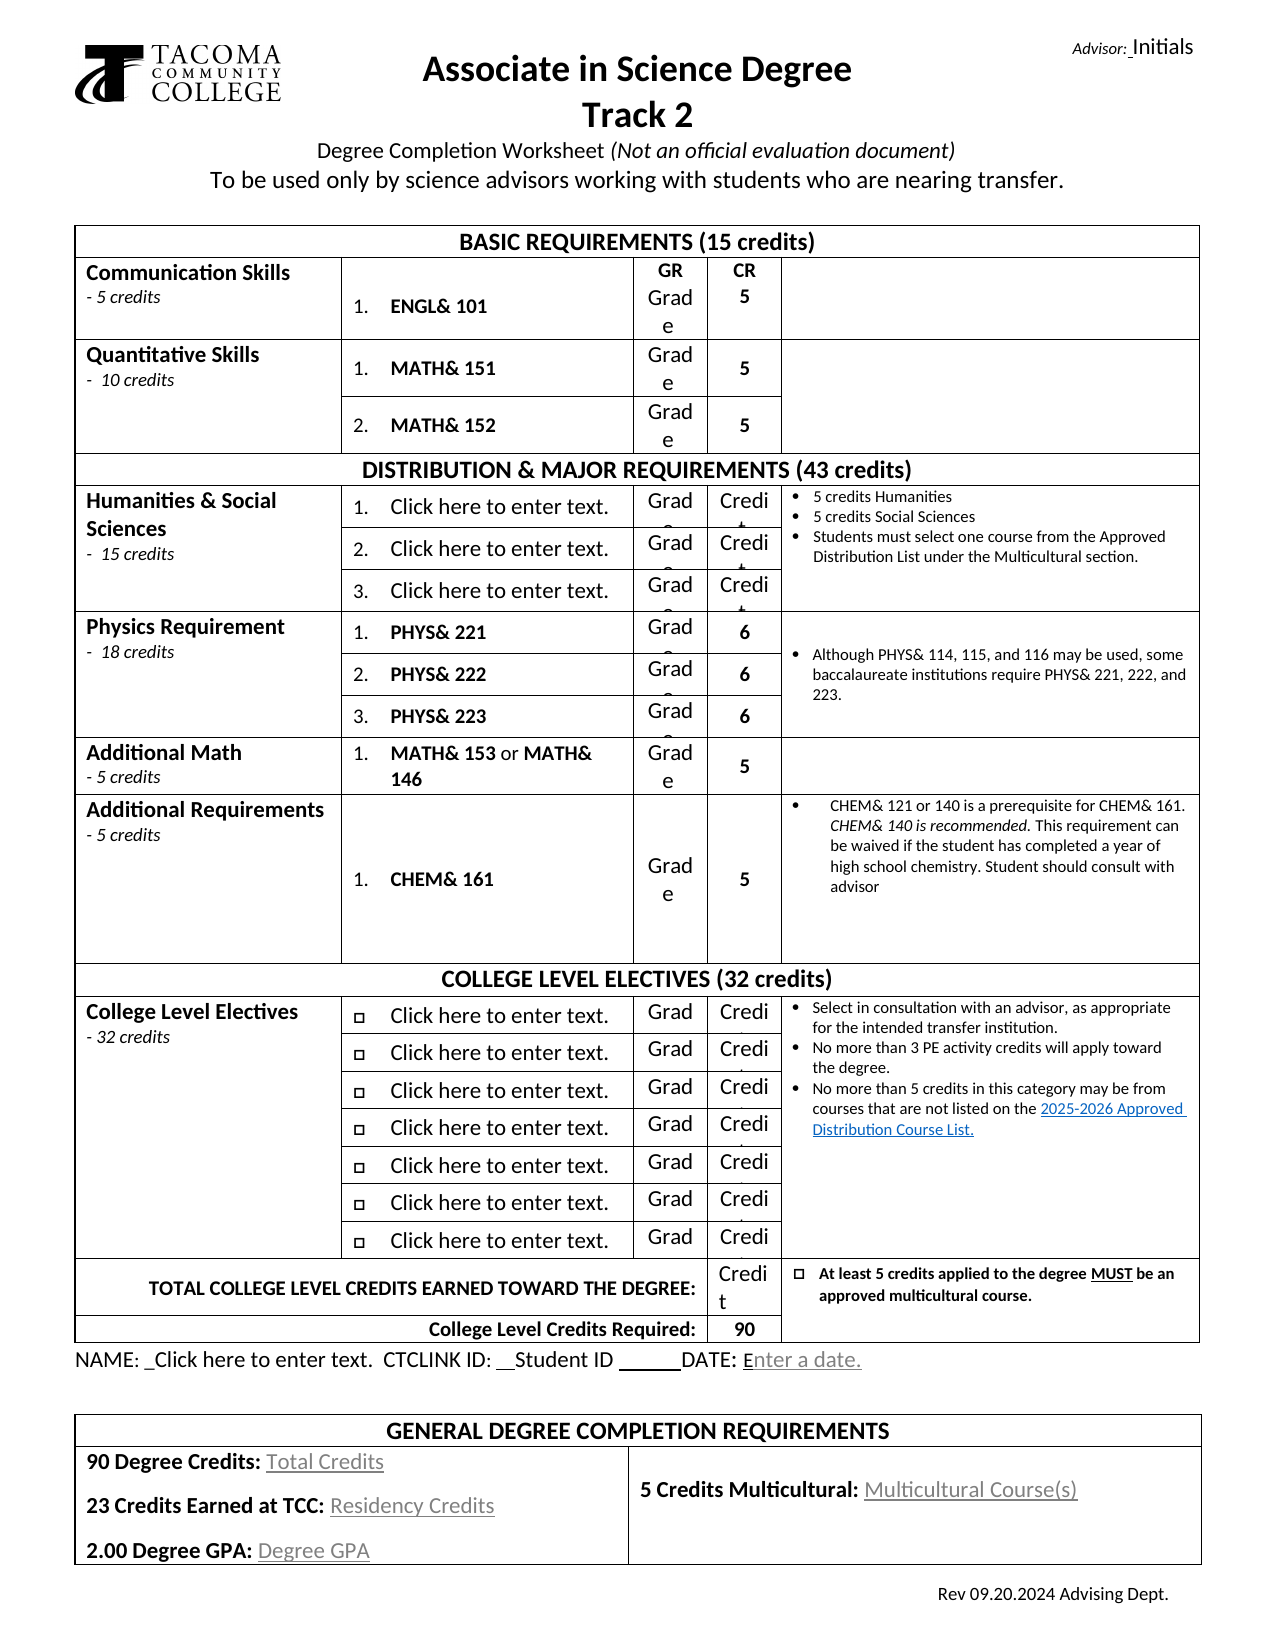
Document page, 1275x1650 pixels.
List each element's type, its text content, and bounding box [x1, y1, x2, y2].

table_cell [782, 738, 1199, 794]
table_cell Physics Requirement - 18 credits [76, 612, 341, 737]
table_cell CHEM& 161 [342, 795, 633, 963]
table_cell College Level Electives - 32 credits [76, 997, 341, 1258]
table_cell MATH& 151 [342, 340, 633, 396]
table_cell 5 [708, 340, 781, 396]
table_cell [708, 1147, 781, 1183]
table_cell [782, 340, 1199, 453]
table_cell Although PHYS& 114, 115, and 116 may be used, some baccalaureate institutions require PHYS& 221, 222, and 223. [782, 612, 1199, 737]
table_cell 5 [708, 738, 781, 794]
table_cell College Level Credits Required: [76, 1316, 707, 1342]
table_cell PHYS& 221 [342, 612, 633, 653]
table_cell 5 [708, 397, 781, 453]
table_cell 90 [708, 1316, 781, 1342]
table_cell 5 credits Humanities 5 credits Social Sciences Students must select one course from the Approved Distribution List under the Multicultural section. [782, 486, 1199, 611]
table_cell Quantitative Skills - 10 credits [76, 340, 341, 453]
table_cell [708, 1034, 781, 1071]
table_header BASIC REQUIREMENTS (15 credits) [76, 226, 1199, 257]
table_cell [708, 1109, 781, 1146]
table_cell [708, 570, 781, 611]
table_cell [708, 1222, 781, 1258]
table_cell [708, 997, 781, 1033]
text NAME: _ CTCLINK ID: DATE: [75, 1343, 1200, 1373]
table_cell Humanities & Social Sciences - 15 credits [76, 486, 341, 611]
table_cell MATH& 153 or MATH& 146 [342, 738, 633, 794]
table_cell 6 [708, 654, 781, 695]
table_cell [708, 486, 781, 527]
table_cell [708, 1072, 781, 1108]
table_header GENERAL DEGREE COMPLETION REQUIREMENTS [76, 1415, 1201, 1446]
table_cell Select in consultation with an advisor, as appropriate for the intended transfer institution. No more than 3 PE activity credits will apply toward the degree. No more than 5 credits in this category may be from courses that are not listed on the 2025-2026 Approved Distribution Course List. [782, 997, 1199, 1258]
picture [75, 45, 281, 104]
text To be used only by science advisors working with students who are nearing transfer. [75, 165, 1200, 195]
table_cell COLLEGE LEVEL ELECTIVES (32 credits) [76, 964, 1199, 996]
table_cell 90 Degree Credits: 23 Credits Earned at TCC: 2.00 Degree GPA: [76, 1447, 628, 1564]
table_cell 5 Credits Multicultural: [629, 1447, 1201, 1564]
table_cell PHYS& 222 [342, 654, 633, 695]
table_cell CHEM& 121 or 140 is a prerequisite for CHEM& 161. CHEM& 140 is recommended. This requirement can be waived if the student has completed a year of high school chemistry. Student should consult with advisor [782, 795, 1199, 963]
table_cell PHYS& 223 [342, 696, 633, 737]
table_cell 5 [708, 795, 781, 963]
table_cell TOTAL COLLEGE LEVEL CREDITS EARNED TOWARD THE DEGREE: [76, 1259, 707, 1315]
table_cell [708, 1259, 781, 1315]
table_cell 6 [708, 696, 781, 737]
table_cell At least 5 credits applied to the degree MUST be an approved multicultural course. [782, 1259, 1199, 1342]
table_cell MATH& 152 [342, 397, 633, 453]
table_cell Additional Requirements - 5 credits [76, 795, 341, 963]
table_cell ENGL& 101 [342, 258, 633, 339]
table_cell 6 [708, 612, 781, 653]
table_cell [708, 528, 781, 569]
table_cell CR 5 [708, 258, 781, 339]
table_cell Additional Math - 5 credits [76, 738, 341, 794]
table_cell DISTRIBUTION & MAJOR REQUIREMENTS (43 credits) [76, 454, 1199, 485]
table_cell GR [634, 258, 707, 339]
table_cell [782, 258, 1199, 339]
table_cell [708, 1184, 781, 1221]
table_cell Communication Skills - 5 credits [76, 258, 341, 339]
